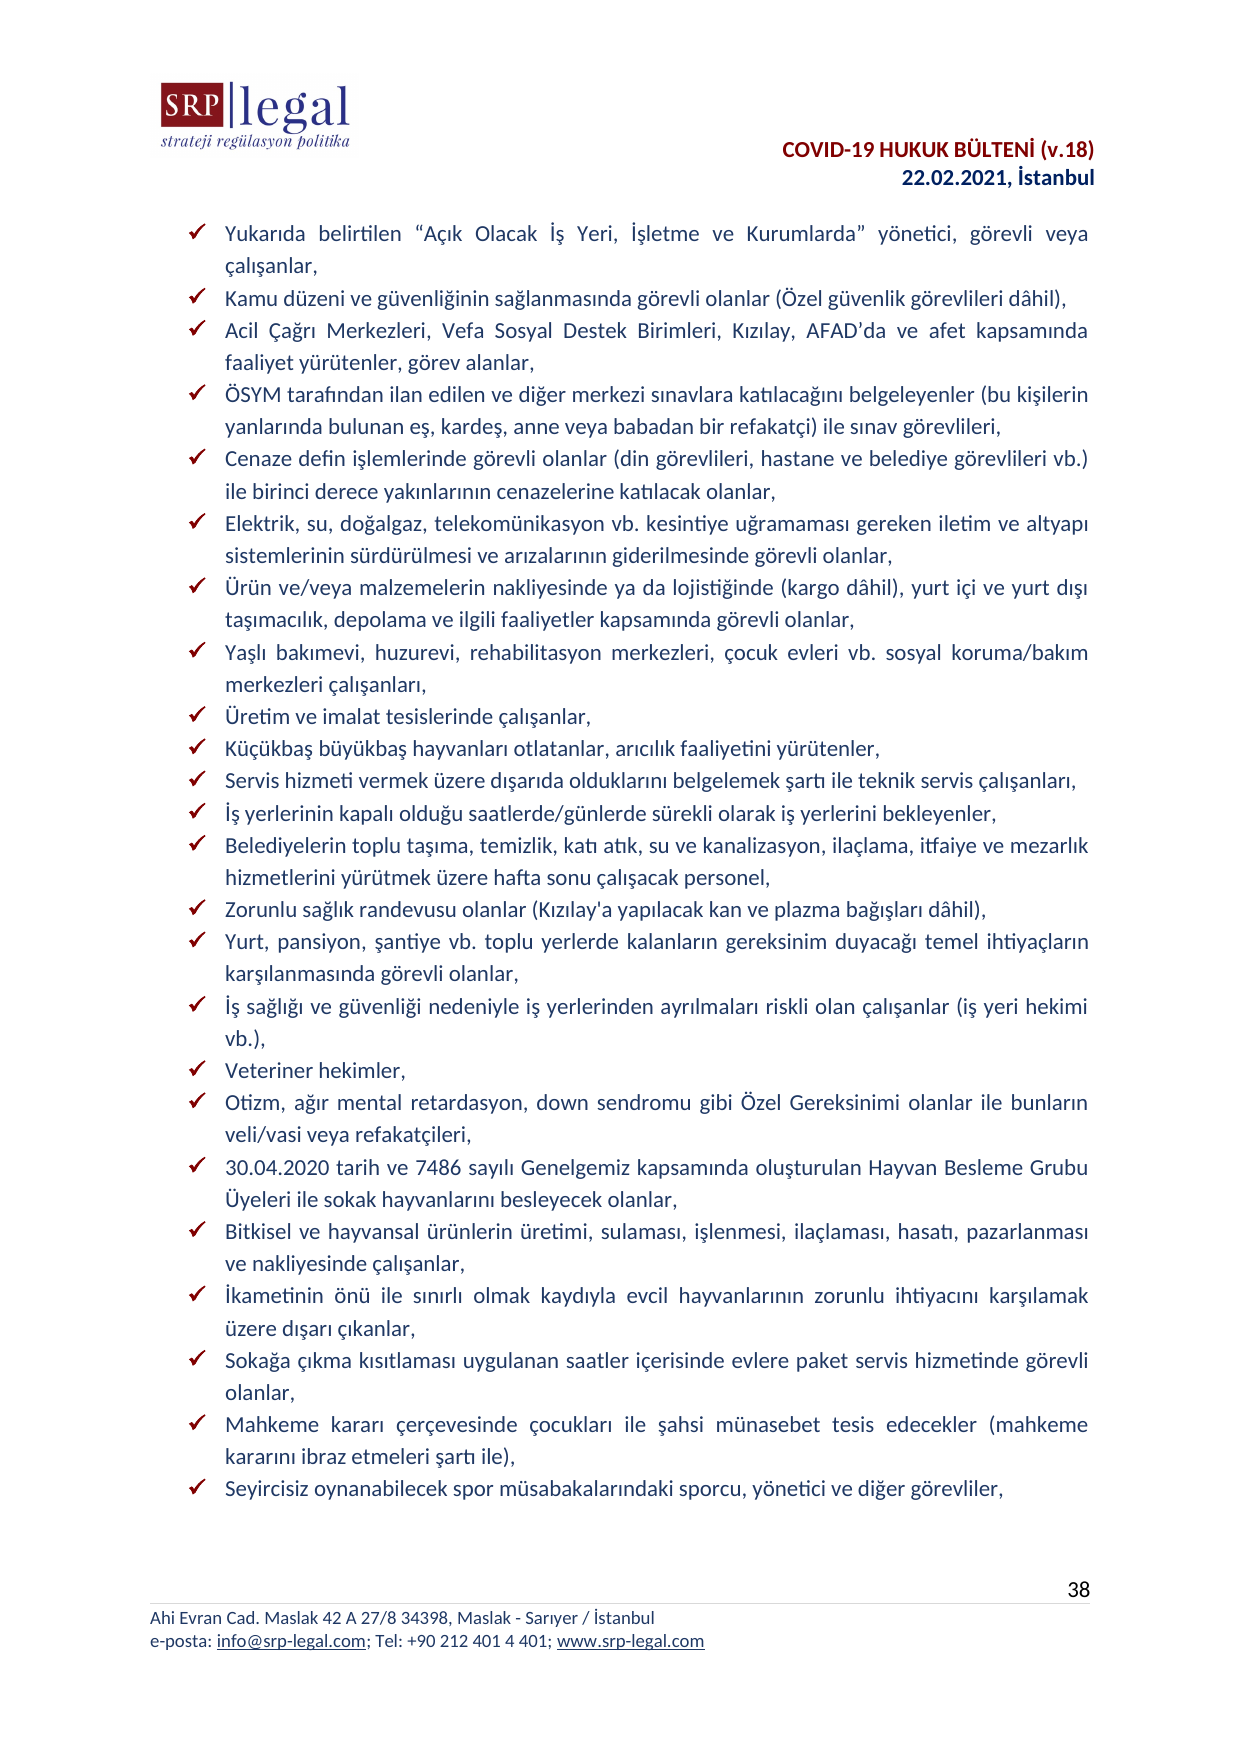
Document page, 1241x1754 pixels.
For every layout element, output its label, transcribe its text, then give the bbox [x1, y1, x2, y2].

list Seyircisiz oynanabilecek spor müsabakalarındaki sporcu, yönetici ve diğer görevliler, [187, 1474, 1090, 1503]
list Ürün ve/veya malzemelerin nakliyesinde ya da lojistiğinde (kargo dâhil), yurt içi ve yurt dışı taşımacılık, depolama ve ilgili faaliyetler kapsamında görevli olanlar, [187, 573, 1090, 633]
list Servis hizmeti vermek üzere dışarıda olduklarını belgelemek şartı ile teknik servis çalışanları, [187, 766, 1090, 794]
list Belediyelerin toplu taşıma, temizlik, katı atık, su ve kanalizasyon, ilaçlama, itfaiye ve mezarlık hizmetlerini yürütmek üzere hafta sonu çalışacak personel, [187, 831, 1090, 891]
list Yaşlı bakımevi, huzurevi, rehabilitasyon merkezleri, çocuk evleri vb. sosyal koruma/bakım merkezleri çalışanları, [187, 638, 1090, 698]
list Zorunlu sağlık randevusu olanlar (Kızılay'a yapılacak kan ve plazma bağışları dâhil), [187, 895, 1090, 923]
picture [150, 73, 360, 158]
list İş yerlerinin kapalı olduğu saatlerde/günlerde sürekli olarak iş yerlerini bekleyenler, [187, 799, 1090, 827]
list Elektrik, su, doğalgaz, telekomünikasyon vb. kesintiye uğramaması gereken iletim ve altyapı sistemlerinin sürdürülmesi ve arızalarının giderilmesinde görevli olanlar, [187, 509, 1090, 569]
list Cenaze defin işlemlerinde görevli olanlar (din görevlileri, hastane ve belediye görevlileri vb.) ile birinci derece yakınlarının cenazelerine katılacak olanlar, [187, 444, 1090, 505]
list İkametinin önü ile sınırlı olmak kaydıyla evcil hayvanlarının zorunlu ihtiyacını karşılamak üzere dışarı çıkanlar, [187, 1281, 1090, 1342]
list Bitkisel ve hayvansal ürünlerin üretimi, sulaması, işlenmesi, ilaçlaması, hasatı, pazarlanması ve nakliyesinde çalışanlar, [187, 1217, 1090, 1277]
list Yurt, pansiyon, şantiye vb. toplu yerlerde kalanların gereksinim duyacağı temel ihtiyaçların karşılanmasında görevli olanlar, [187, 927, 1090, 988]
list Sokağa çıkma kısıtlaması uygulanan saatler içerisinde evlere paket servis hizmetinde görevli olanlar, [187, 1346, 1090, 1406]
list Kamu düzeni ve güvenliğinin sağlanmasında görevli olanlar (Özel güvenlik görevlileri dâhil), [187, 284, 1090, 312]
list Küçükbaş­ büyükbaş hayvanları otlatanlar, arıcılık faaliyetini yürütenler, [187, 734, 1090, 762]
list ÖSYM tarafından ilan edilen ve diğer merkezi sınavlara katılacağını belgeleyenler (bu kişilerin yanlarında bulunan eş, kardeş, anne veya babadan bir refakatçi) ile sınav görevlileri, [187, 380, 1090, 440]
list 30.04.2020 tarih ve 7486 sayılı Genelgemiz kapsamında oluşturulan Hayvan Besleme Grubu Üyeleri ile sokak hayvanlarını besleyecek olanlar, [187, 1153, 1090, 1213]
list Üretim ve imalat tesislerinde çalışanlar, [187, 702, 1090, 730]
list Mahkeme kararı çerçevesinde çocukları ile şahsi münasebet tesis edecekler (mahkeme kararını ibraz etmeleri şartı ile), [187, 1410, 1090, 1470]
list İş sağlığı ve güvenliği nedeniyle iş yerlerinden ayrılmaları riskli olan çalışanlar (iş yeri hekimi vb.), [187, 992, 1090, 1052]
list Acil Çağrı Merkezleri, Vefa Sosyal Destek Birimleri, Kızılay, AFAD’da ve afet kapsamında faaliyet yürütenler, görev alanlar, [187, 316, 1090, 376]
list Yukarıda belirtilen “Açık Olacak İş Yeri, İşletme ve Kurumlarda” yönetici, görevli veya çalışanlar, [187, 219, 1090, 279]
list Otizm, ağır mental retardasyon, down sendromu gibi Özel Gereksinimi olanlar ile bunların veli/vasi veya refakatçileri, [187, 1088, 1090, 1148]
list Veteriner hekimler, [187, 1056, 1090, 1084]
